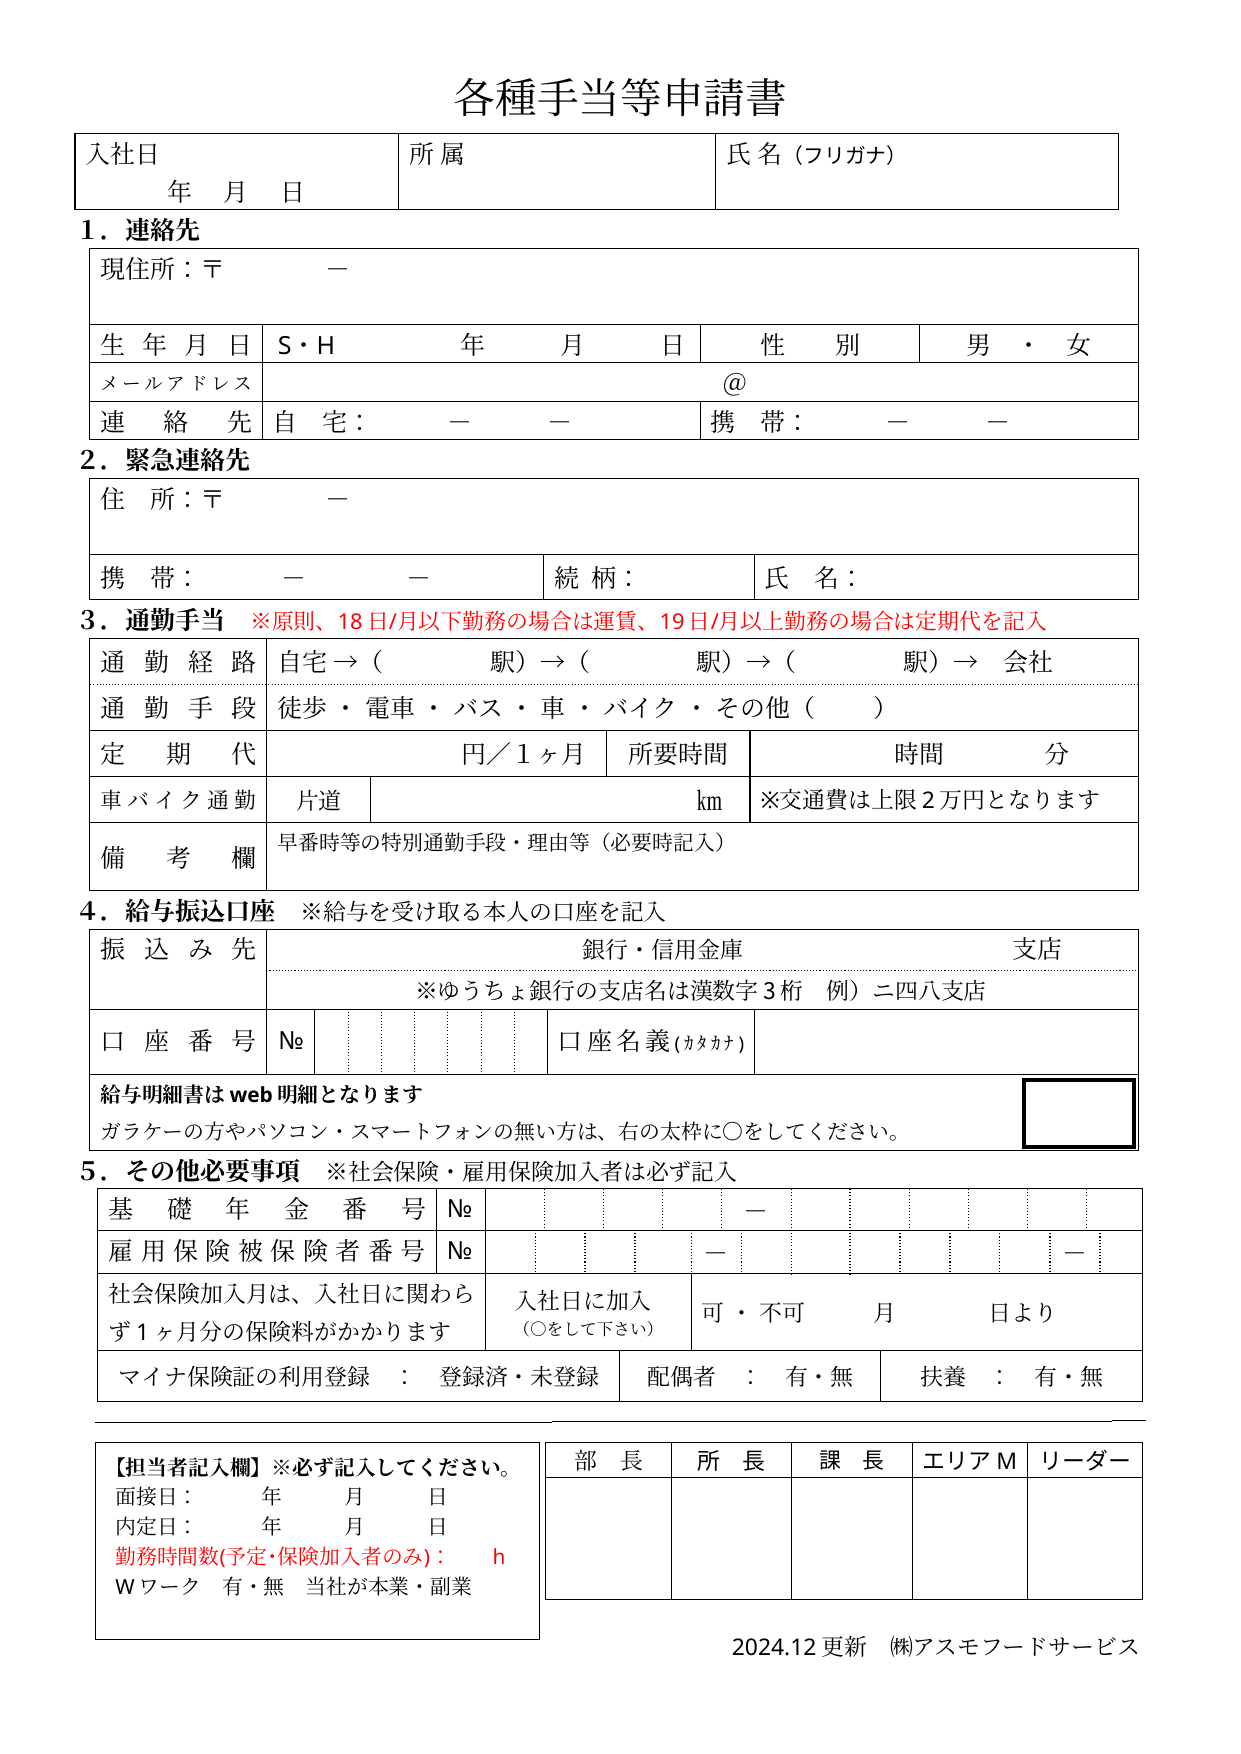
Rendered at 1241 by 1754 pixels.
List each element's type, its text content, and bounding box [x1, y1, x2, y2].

table_cell [741, 1231, 791, 1273]
table_cell 時間 分 [751, 731, 1138, 776]
table_cell [672, 1478, 791, 1599]
table_cell 円／１ヶ月 [267, 731, 606, 776]
table_cell マイナ保険証の利用登録 ： 登録済・未登録 [98, 1351, 619, 1401]
table_cell [585, 1231, 635, 1273]
table_cell 給与明細書はweb明細となります ガラケーの方やパソコン・スマートフォンの無い方は、右の太枠に〇をしてください。 [90, 1075, 1138, 1149]
text 2024.12更新 ㈱アスモフードサービス [75, 1627, 1140, 1664]
table_cell [1000, 1231, 1050, 1273]
text ３．通勤手当 ※原則、18日/月以下勤務の場合は運賃、19日/月以上勤務の場合は定期代を記入 [75, 600, 1165, 637]
table_cell 入社日に加入 （○をして下さい） [486, 1274, 691, 1349]
table_cell 自 宅： － － [263, 402, 700, 439]
table_cell 通勤手段 [90, 684, 266, 729]
table_header 振込み先 [90, 930, 266, 1008]
table_cell 徒歩 ・ 電車 ・ バス ・ 車 ・ バイク ・ その他（ ） [267, 684, 1138, 729]
table_header 所 属 [399, 134, 715, 209]
table_cell 連絡先 [90, 402, 262, 439]
table_header リーダー [1028, 1443, 1142, 1477]
table_header [544, 1189, 603, 1230]
table_header 住 所：〒 － [90, 479, 1138, 554]
table_cell 携 帯： － － [701, 402, 1138, 439]
table_header [968, 1189, 1027, 1230]
table_cell ＠ [263, 363, 1138, 401]
table_header [486, 1189, 544, 1230]
table_header 氏 名（フリガナ） [716, 134, 1118, 209]
table_cell 口座名義(ｶﾀｶﾅ) [548, 1010, 754, 1073]
table_cell [913, 1478, 1027, 1599]
table_cell [635, 1231, 691, 1273]
table_cell 車バイク通勤 [90, 777, 266, 822]
table_cell [900, 1231, 950, 1273]
table_cell ㎞ [371, 777, 749, 822]
table_cell [546, 1478, 671, 1599]
table_cell 所要時間 [607, 731, 749, 776]
table_cell [850, 1231, 900, 1273]
table_cell 雇用保険被保険者番号 [98, 1231, 436, 1273]
table_cell 続 柄： [544, 555, 754, 599]
table_cell [791, 1231, 850, 1273]
table_cell ※ゆうちょ銀行の支店名は漢数字3桁 例）ニ四八支店 [267, 970, 1138, 1008]
table_cell 口座番号 [90, 1010, 266, 1073]
table_cell 配偶者 ： 有・無 [620, 1351, 880, 1401]
table_cell 携 帯： － － [90, 555, 543, 599]
table_header エリアM [913, 1443, 1027, 1477]
table_cell [448, 1010, 481, 1073]
table_header 課 長 [792, 1443, 912, 1477]
table_cell № [267, 1010, 314, 1073]
table_cell S・H 年 月 日 [263, 325, 700, 362]
text １．連絡先 [75, 210, 1165, 247]
table_cell [514, 1010, 547, 1073]
table_cell [792, 1478, 912, 1599]
table_cell 性 別 [701, 325, 919, 362]
table_cell № [437, 1231, 485, 1273]
table_cell [381, 1010, 414, 1073]
table_header 通勤経路 [90, 639, 266, 683]
text 各種手当等申請書 [75, 58, 1165, 133]
table_header № [437, 1189, 485, 1230]
table_cell [1028, 1478, 1142, 1599]
table_header 部 長 [546, 1443, 671, 1477]
table_cell 早番時等の特別通勤手段・理由等（必要時記入） [267, 823, 1138, 890]
table_header 現住所：〒 － [90, 249, 1138, 323]
text ４．給与振込口座 ※給与を受け取る本人の口座を記入 [75, 891, 1165, 928]
table_cell [950, 1231, 1000, 1273]
table_cell 備考欄 [90, 823, 266, 890]
table_cell [348, 1010, 381, 1073]
table_header [850, 1189, 909, 1230]
table_cell [315, 1010, 348, 1073]
table_header [1027, 1189, 1086, 1230]
table_cell － [691, 1231, 741, 1273]
table_header 所 長 [672, 1443, 791, 1477]
table_header 自宅 →（ 駅）→（ 駅）→（ 駅）→ 会社 [267, 639, 1138, 683]
table_cell 定 期 代 [90, 731, 266, 776]
table_header [662, 1189, 721, 1230]
table_cell メールアドレス [90, 363, 262, 401]
table_cell [415, 1010, 448, 1073]
table_cell ※交通費は上限2万円となります [751, 777, 1138, 822]
table_header [791, 1189, 850, 1230]
table_cell [486, 1231, 535, 1273]
text ５．その他必要事項 ※社会保険・雇用保険加入者は必ず記入 [75, 1151, 1165, 1188]
text ２．緊急連絡先 [75, 440, 1165, 478]
table_header 基礎年金番号 [98, 1189, 436, 1230]
table_cell 生年月日 [90, 325, 262, 362]
table_cell 扶養 ： 有・無 [881, 1351, 1142, 1401]
table_header 銀行・信用金庫 支店 [267, 930, 1138, 970]
table_header [909, 1189, 968, 1230]
table_cell 氏 名： [755, 555, 1138, 599]
table_cell 社会保険加入月は、入社日に関わらず1ヶ月分の保険料がかかります [98, 1274, 485, 1349]
table_header 入社日 年 月 日 [76, 134, 398, 209]
table_cell [1100, 1231, 1142, 1273]
table_cell 可 ・ 不可 月 日より [692, 1274, 1142, 1349]
table_header [1086, 1189, 1142, 1230]
table_header [603, 1189, 662, 1230]
table_cell [481, 1010, 514, 1073]
table_cell － [1050, 1231, 1100, 1273]
table_cell 片道 [267, 777, 370, 822]
table_cell [535, 1231, 585, 1273]
table_cell [755, 1010, 1138, 1073]
table_cell 男 ・ 女 [920, 325, 1138, 362]
table_header － [721, 1189, 791, 1230]
